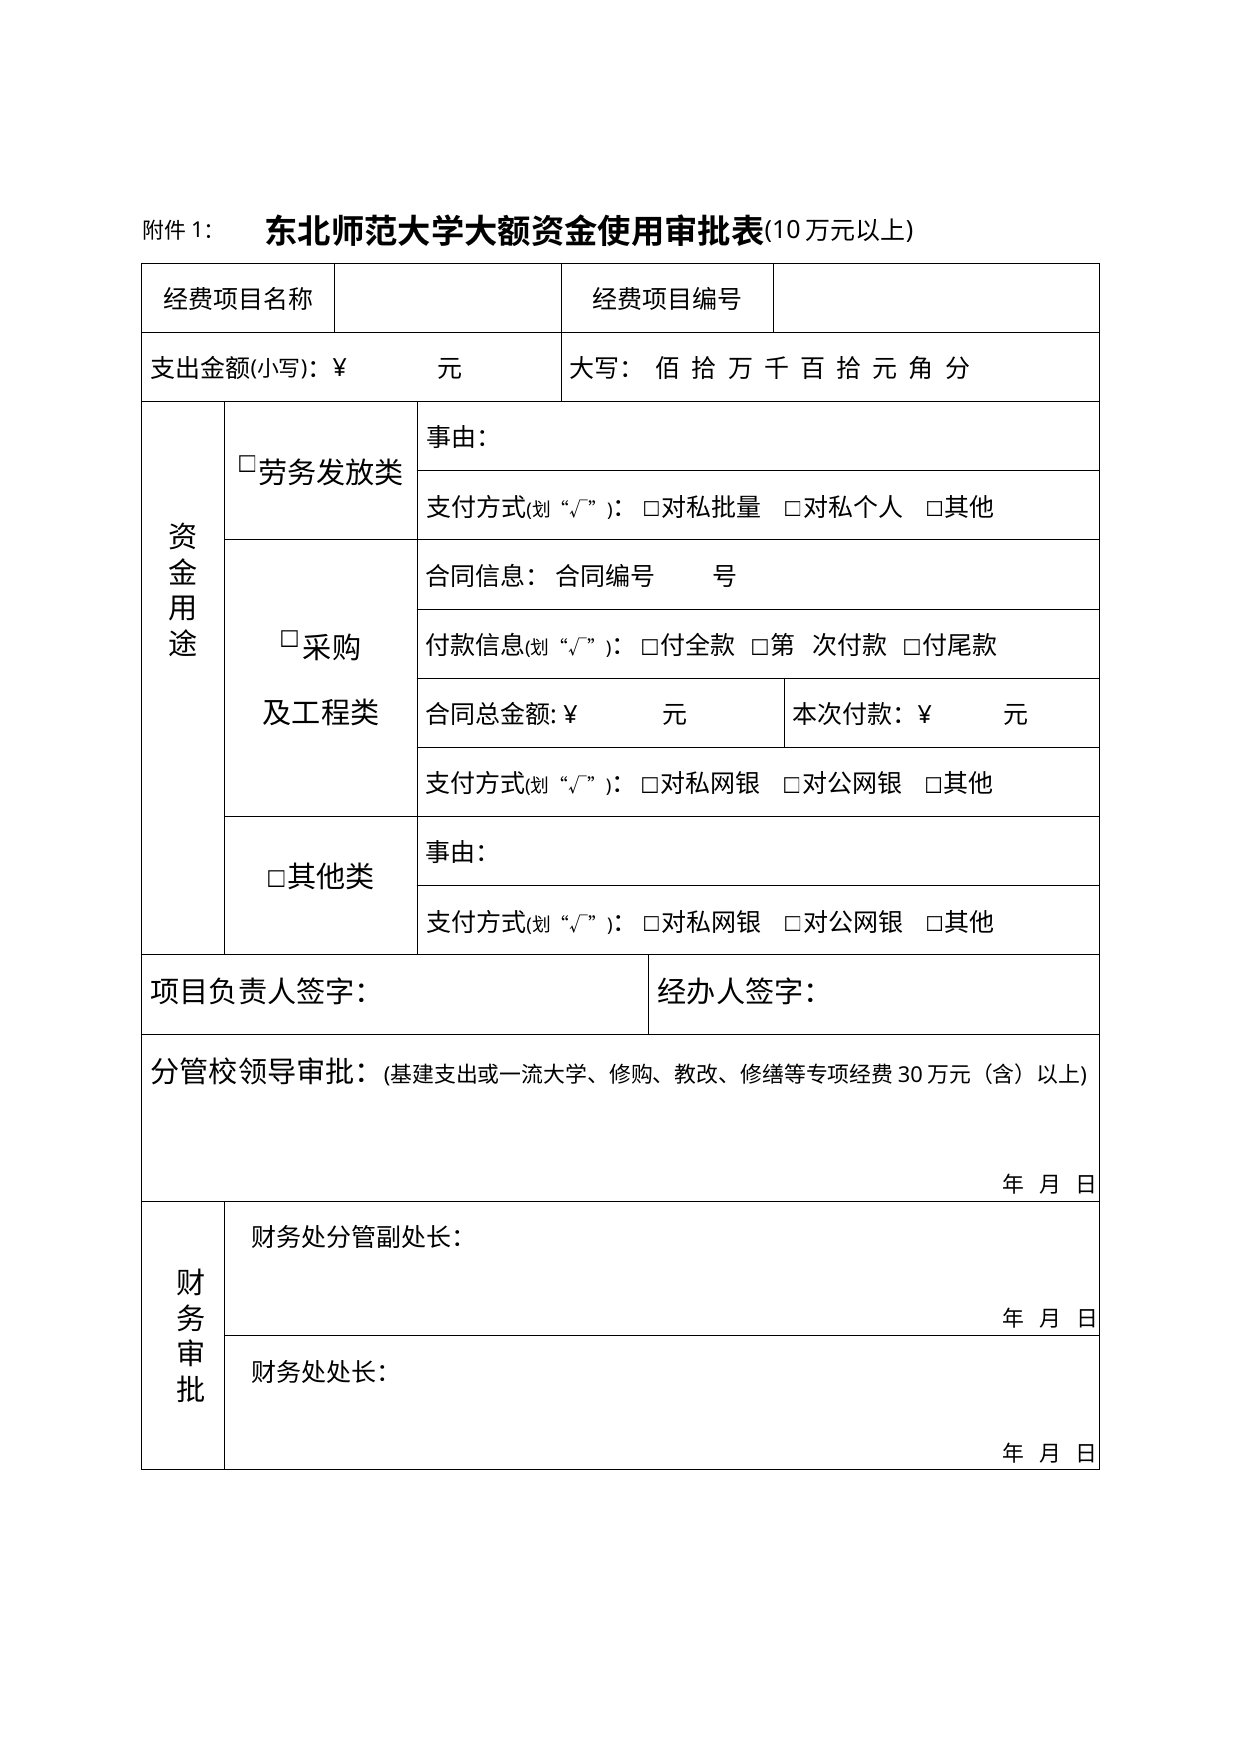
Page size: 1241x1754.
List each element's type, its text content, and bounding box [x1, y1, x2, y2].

table_cell 经办人签字： [649, 955, 1099, 1034]
table_header 附件1： 东北师范大学大额资金使用审批表(10万元以上) [141, 195, 1099, 263]
picture [784, 500, 801, 516]
table_cell 项目负责人签字： [142, 955, 648, 1034]
table_cell [335, 264, 561, 332]
picture [643, 500, 659, 516]
table_cell 财 务 审 批 [142, 1202, 224, 1469]
table_cell 采购 及工程类 [225, 540, 417, 816]
picture [752, 638, 768, 655]
table_cell 支付方式(划“√”)： 对私网银 对公网银 其他 [418, 886, 1099, 954]
picture [280, 629, 298, 647]
table_cell 财务处处长： 年 月 日 [225, 1336, 1099, 1469]
picture [267, 869, 285, 887]
table_cell 本次付款：¥ 元 [785, 679, 1099, 747]
table_cell 经费项目编号 [562, 264, 773, 332]
table_cell 合同信息： 合同编号 号 [418, 540, 1099, 608]
table_cell 财务处分管副处长： 年 月 日 [225, 1202, 1099, 1335]
table_cell 事由： [418, 817, 1099, 885]
table_cell 支付方式(划“√”)： 对私批量 对私个人 其他 [418, 471, 1099, 539]
table_cell 大写： 佰 拾 万 千 百 拾 元 角 分 [562, 333, 1099, 401]
table_cell [774, 264, 1099, 332]
picture [903, 638, 920, 655]
picture [784, 915, 801, 931]
picture [926, 500, 942, 516]
table_cell 合同总金额: ¥ 元 [418, 679, 784, 747]
table_cell 经费项目名称 [142, 264, 334, 332]
table_cell 事由： [418, 402, 1099, 470]
picture [643, 915, 659, 931]
table_cell 劳务发放类 [225, 402, 417, 539]
table_cell 资 金 用 途 [142, 402, 224, 954]
picture [925, 777, 941, 793]
table_cell 其他类 [225, 817, 417, 954]
table_cell 支付方式(划“√”)： 对私网银 对公网银 其他 [418, 748, 1099, 816]
table_cell 分管校领导审批：(基建支出或一流大学、修购、教改、修缮等专项经费30万元（含）以上) 年 月 日 [142, 1035, 1099, 1201]
table_cell 支出金额(小写)：¥ 元 [142, 333, 561, 401]
table_cell 付款信息(划“√”)： 付全款 第 次付款 付尾款 [418, 610, 1099, 678]
picture [238, 454, 256, 472]
picture [783, 777, 800, 793]
picture [641, 638, 658, 655]
picture [641, 777, 658, 793]
picture [926, 915, 942, 931]
